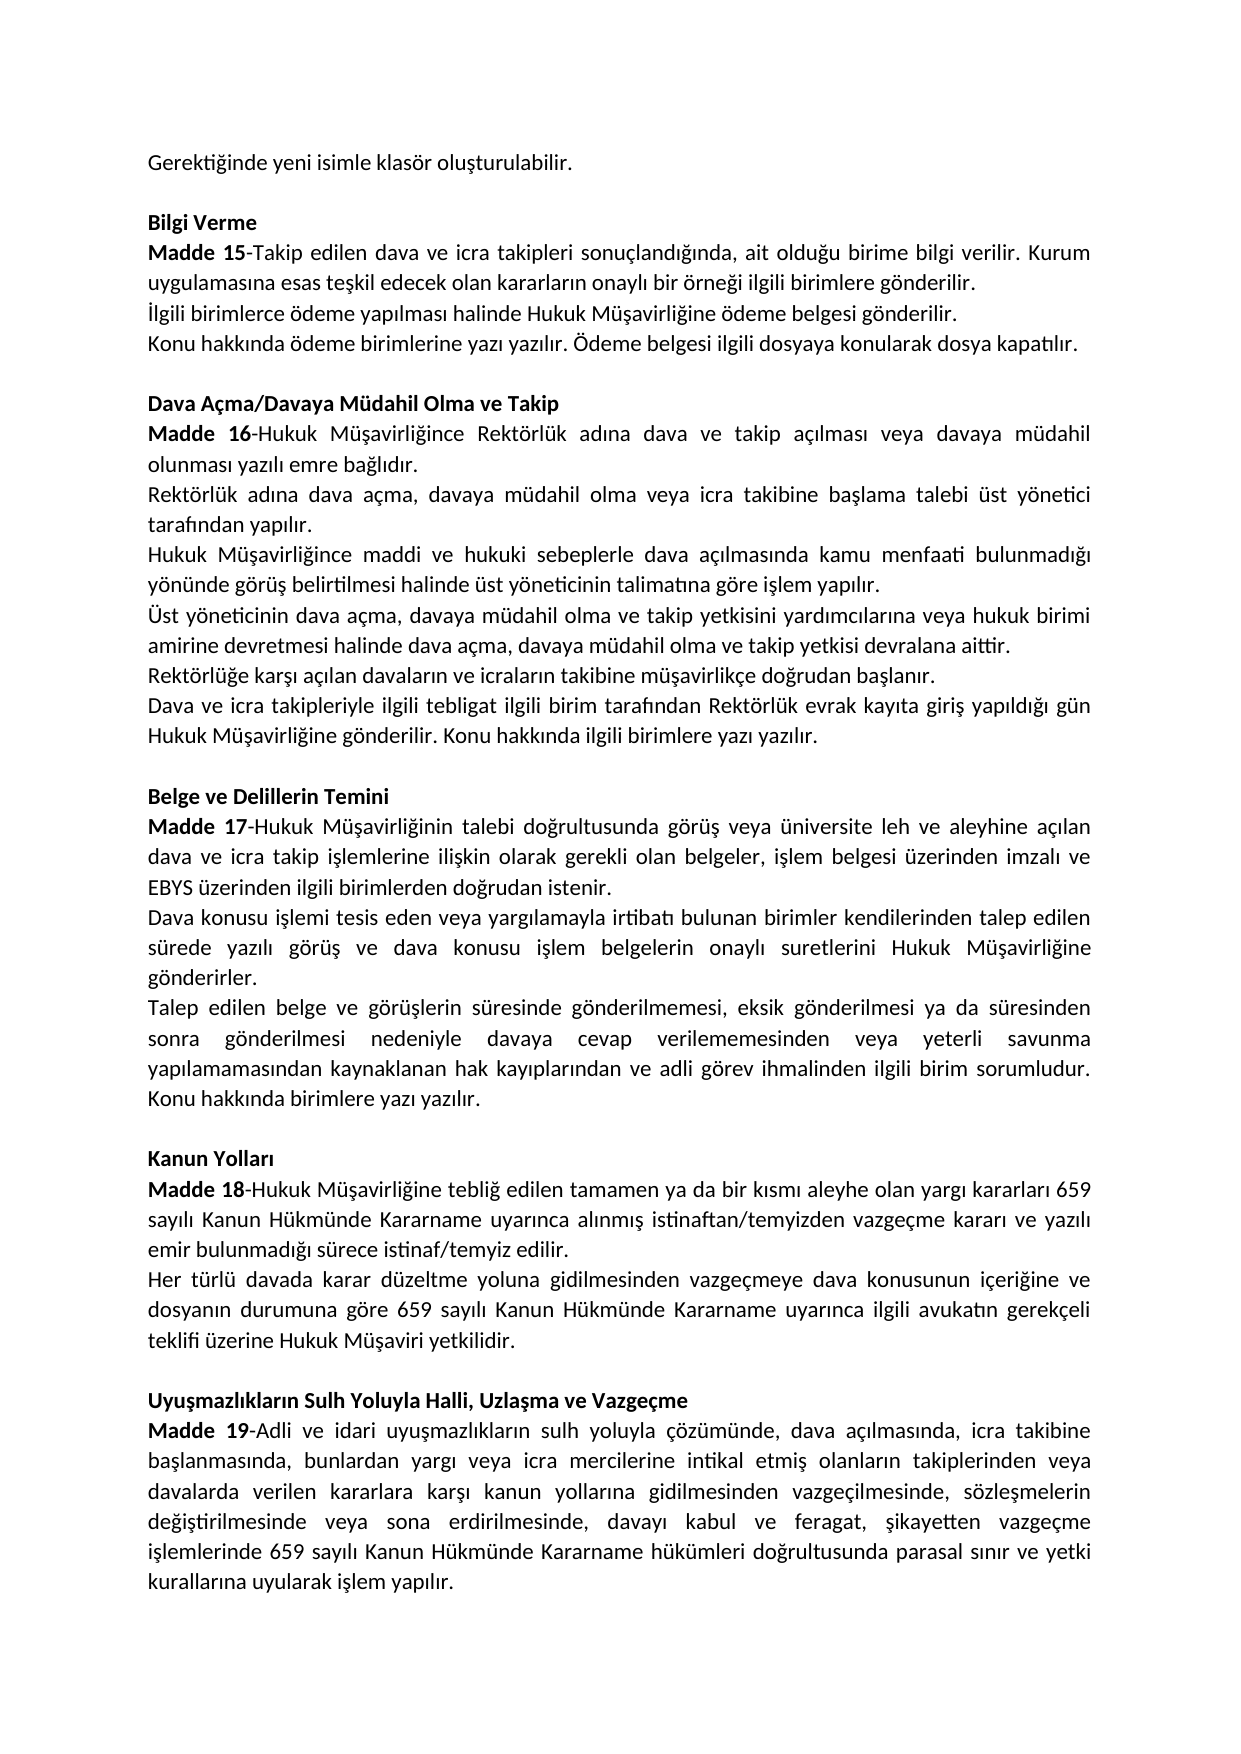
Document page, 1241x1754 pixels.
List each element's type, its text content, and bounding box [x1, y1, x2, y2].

text Rektörlüğe karşı açılan davaların ve icraların takibine müşavirlikçe doğrudan başlanır. [148, 661, 1093, 689]
text Hukuk Müşavirliğince maddi ve hukuki sebeplerle dava açılmasında kamu menfaati bulunmadığı yönünde görüş belirtilmesi halinde üst yöneticinin talimatına göre işlem yapılır. [148, 540, 1093, 598]
text Dava konusu işlemi tesis eden veya yargılamayla irtibatı bulunan birimler kendilerinden talep edilen sürede yazılı görüş ve dava konusu işlem belgelerin onaylı suretlerini Hukuk Müşavirliğine gönderirler. [148, 903, 1093, 991]
text İlgili birimlerce ödeme yapılması halinde Hukuk Müşavirliğine ödeme belgesi gönderilir. [148, 299, 1093, 327]
text Madde 18-Hukuk Müşavirliğine tebliğ edilen tamamen ya da bir kısmı aleyhe olan yargı kararları 659 sayılı Kanun Hükmünde Kararname uyarınca alınmış istinaftan/temyizden vazgeçme kararı ve yazılı emir bulunmadığı sürece istinaf/temyiz edilir. [148, 1175, 1093, 1263]
text Dava Açma/Davaya Müdahil Olma ve Takip [148, 389, 1093, 417]
text Belge ve Delillerin Temini [148, 782, 1093, 810]
text Dava ve icra takipleriyle ilgili tebligat ilgili birim tarafından Rektörlük evrak kayıta giriş yapıldığı gün Hukuk Müşavirliğine gönderilir. Konu hakkında ilgili birimlere yazı yazılır. [148, 691, 1093, 749]
text Madde 15-Takip edilen dava ve icra takipleri sonuçlandığında, ait olduğu birime bilgi verilir. Kurum uygulamasına esas teşkil edecek olan kararların onaylı bir örneği ilgili birimlere gönderilir. [148, 238, 1093, 296]
text Kanun Yolları [148, 1144, 1093, 1172]
text Madde 16-Hukuk Müşavirliğince Rektörlük adına dava ve takip açılması veya davaya müdahil olunması yazılı emre bağlıdır. [148, 419, 1093, 478]
text Talep edilen belge ve görüşlerin süresinde gönderilmemesi, eksik gönderilmesi ya da süresinden sonra gönderilmesi nedeniyle davaya cevap verilememesinden veya yeterli savunma yapılamamasından kaynaklanan hak kayıplarından ve adli görev ihmalinden ilgili birim sorumludur. Konu hakkında birimlere yazı yazılır. [148, 993, 1093, 1112]
text Uyuşmazlıkların Sulh Yoluyla Halli, Uzlaşma ve Vazgeçme [148, 1386, 1093, 1414]
text Konu hakkında ödeme birimlerine yazı yazılır. Ödeme belgesi ilgili dosyaya konularak dosya kapatılır. [148, 329, 1093, 357]
text Bilgi Verme [148, 208, 1093, 236]
text Rektörlük adına dava açma, davaya müdahil olma veya icra takibine başlama talebi üst yönetici tarafından yapılır. [148, 480, 1093, 538]
text Üst yöneticinin dava açma, davaya müdahil olma ve takip yetkisini yardımcılarına veya hukuk birimi amirine devretmesi halinde dava açma, davaya müdahil olma ve takip yetkisi devralana aittir. [148, 601, 1093, 659]
text Madde 17-Hukuk Müşavirliğinin talebi doğrultusunda görüş veya üniversite leh ve aleyhine açılan dava ve icra takip işlemlerine ilişkin olarak gerekli olan belgeler, işlem belgesi üzerinden imzalı ve EBYS üzerinden ilgili birimlerden doğrudan istenir. [148, 812, 1093, 901]
text Madde 19-Adli ve idari uyuşmazlıkların sulh yoluyla çözümünde, dava açılmasında, icra takibine başlanmasında, bunlardan yargı veya icra mercilerine intikal etmiş olanların takiplerinden veya davalarda verilen kararlara karşı kanun yollarına gidilmesinden vazgeçilmesinde, sözleşmelerin değiştirilmesinde veya sona erdirilmesinde, davayı kabul ve feragat, şikayetten vazgeçme işlemlerinde 659 sayılı Kanun Hükmünde Kararname hükümleri doğrultusunda parasal sınır ve yetki kurallarına uyularak işlem yapılır. [148, 1416, 1093, 1595]
text Gerektiğinde yeni isimle klasör oluşturulabilir. [148, 148, 1093, 176]
text Her türlü davada karar düzeltme yoluna gidilmesinden vazgeçmeye dava konusunun içeriğine ve dosyanın durumuna göre 659 sayılı Kanun Hükmünde Kararname uyarınca ilgili avukatın gerekçeli teklifi üzerine Hukuk Müşaviri yetkilidir. [148, 1265, 1093, 1354]
